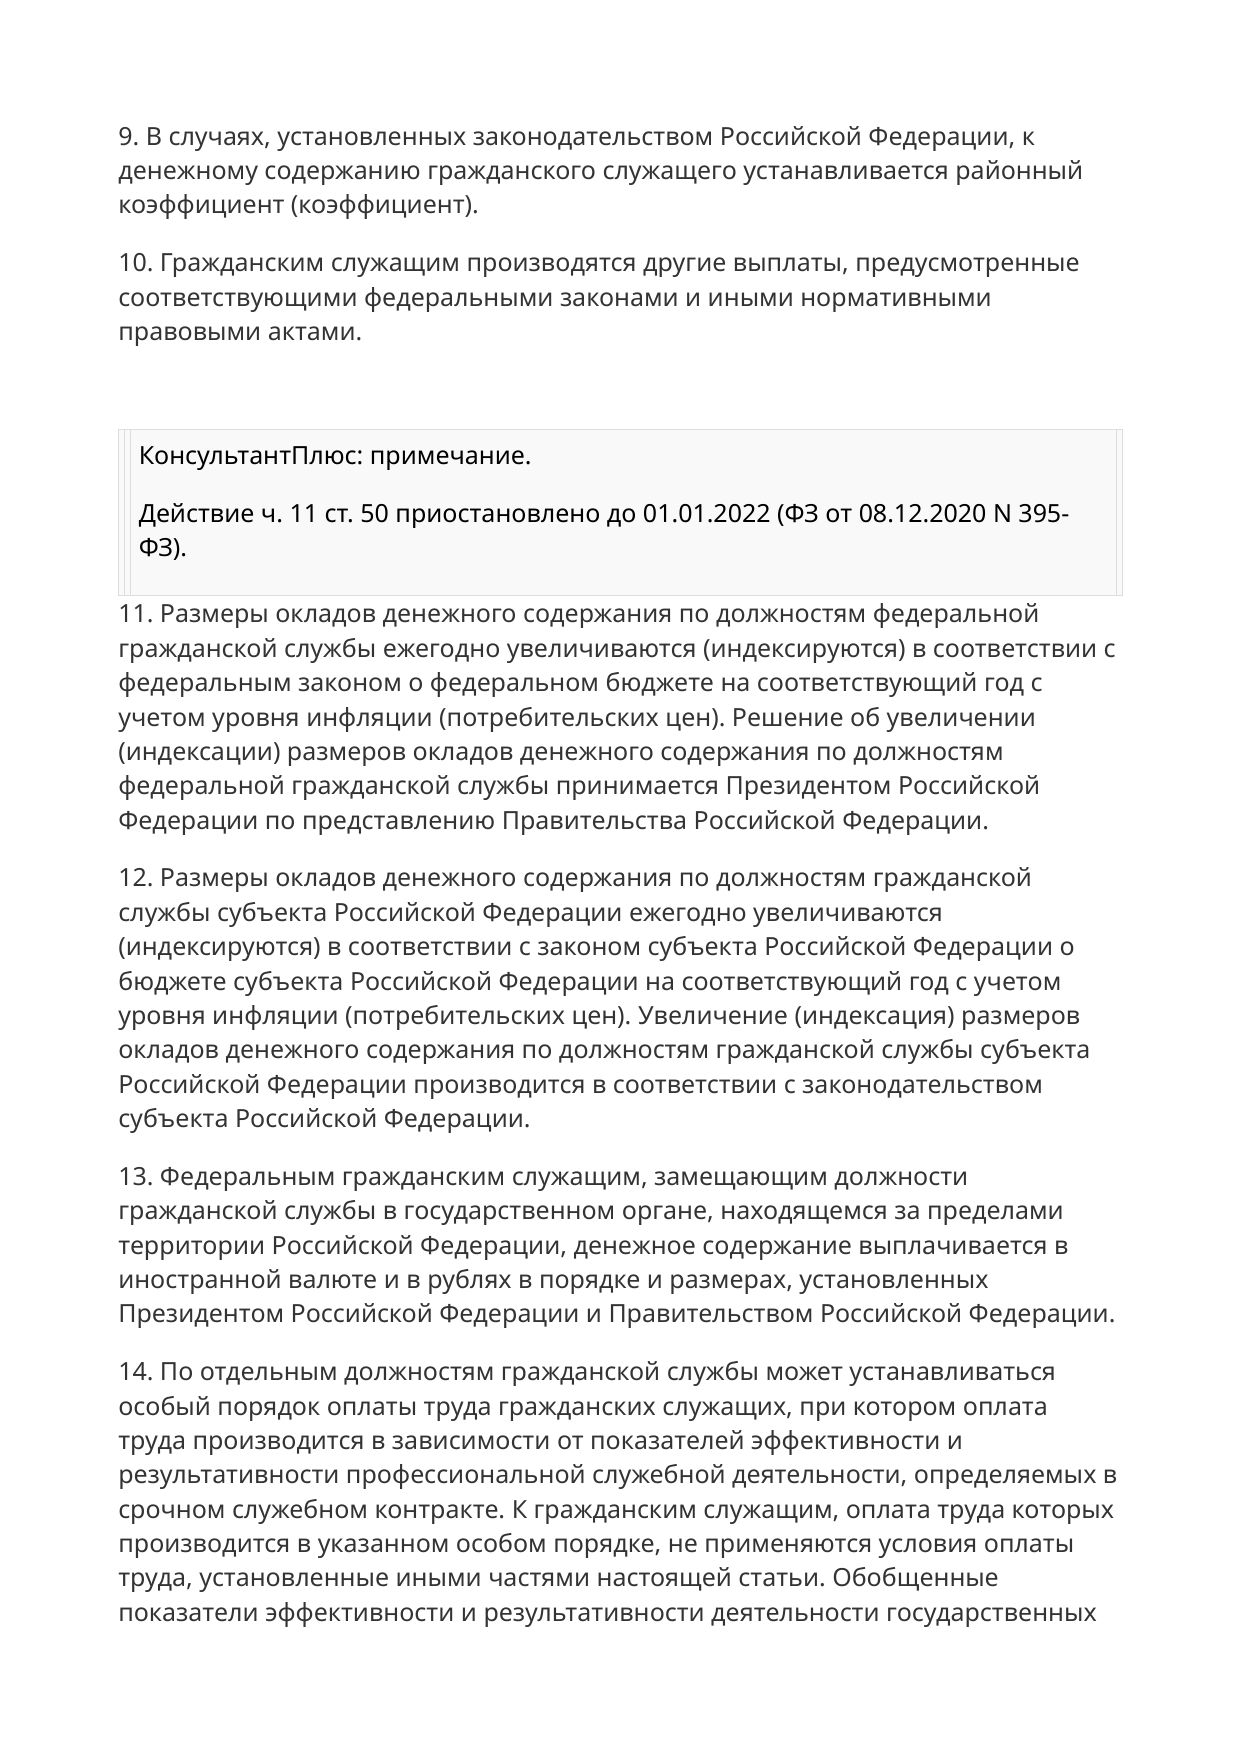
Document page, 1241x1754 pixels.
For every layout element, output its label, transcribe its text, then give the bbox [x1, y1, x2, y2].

text 10. Гражданским служащим производятся другие выплаты, предусмотренные соответствующими федеральными законами и иными нормативными правовыми актами. [118, 245, 1122, 348]
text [118, 1353, 1122, 1628]
text 9. В случаях, установленных законодательством Российской Федерации, к денежному содержанию гражданского служащего устанавливается районный коэффициент (коэффициент). [118, 118, 1122, 221]
text 11. Размеры окладов денежного содержания по должностям федеральной гражданской службы ежегодно увеличиваются (индексируются) в соответствии с федеральным законом о федеральном бюджете на соответствующий год с учетом уровня инфляции (потребительских цен). Решение об увеличении (индексации) размеров окладов денежного содержания по должностям федеральной гражданской службы принимается Президентом Российской Федерации по представлению Правительства Российской Федерации. [118, 596, 1122, 836]
table_header [119, 430, 124, 595]
table_header [125, 430, 130, 595]
text 13. Федеральным гражданским служащим, замещающим должности гражданской службы в государственном органе, находящемся за пределами территории Российской Федерации, денежное содержание выплачивается в иностранной валюте и в рублях в порядке и размерах, установленных Президентом Российской Федерации и Правительством Российской Федерации. [118, 1158, 1122, 1330]
text 12. Размеры окладов денежного содержания по должностям гражданской службы субъекта Российской Федерации ежегодно увеличиваются (индексируются) в соответствии с законом субъекта Российской Федерации о бюджете субъекта Российской Федерации на соответствующий год с учетом уровня инфляции (потребительских цен). Увеличение (индексация) размеров окладов денежного содержания по должностям гражданской службы субъекта Российской Федерации производится в соответствии с законодательством субъекта Российской Федерации. [118, 860, 1122, 1135]
table_header [1117, 430, 1122, 595]
table_header КонсультантПлюс: примечание. Действие ч. 11 ст. 50 приостановлено до 01.01.2022 (ФЗ от 08.12.2020 N 395-ФЗ). [131, 430, 1116, 595]
